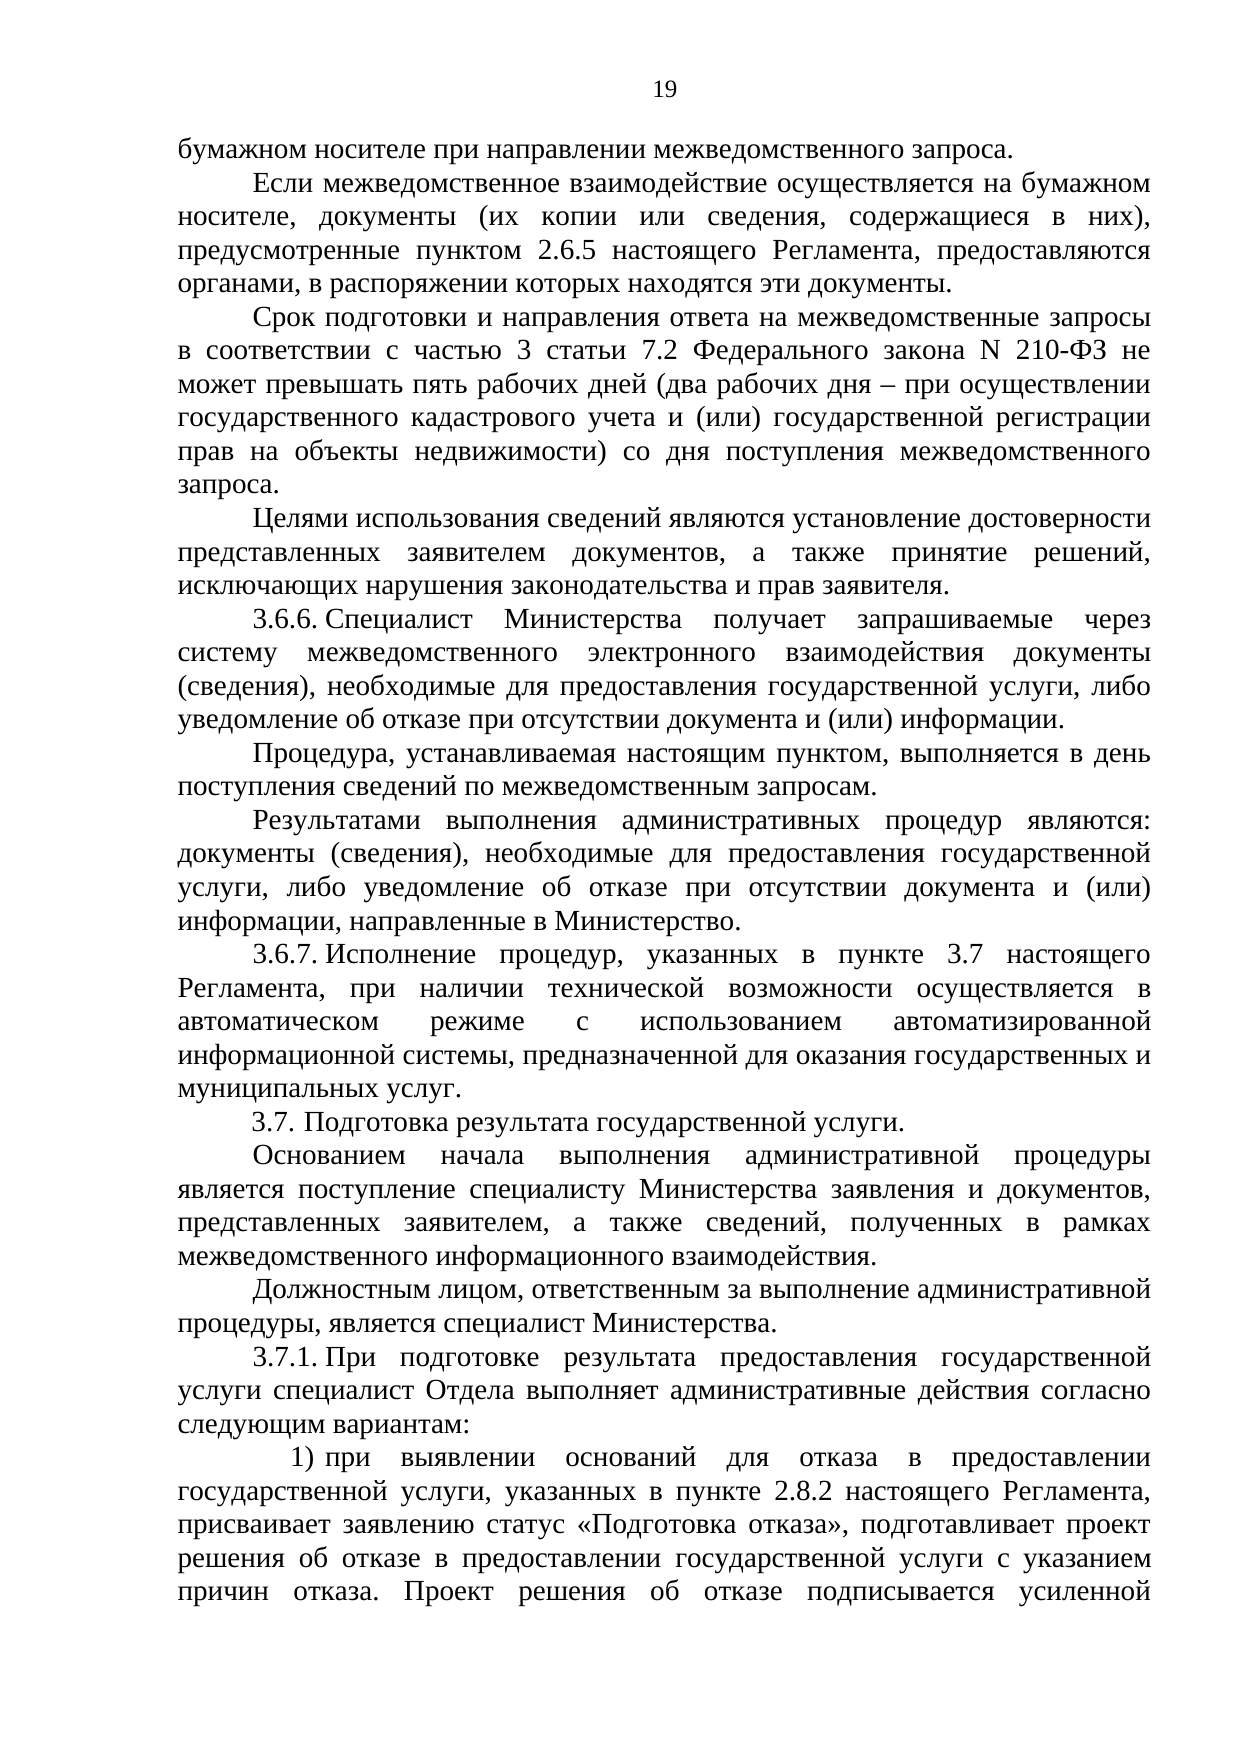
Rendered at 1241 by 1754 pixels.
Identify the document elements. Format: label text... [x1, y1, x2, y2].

text Процедура, устанавливаемая настоящим пунктом, выполняется в день поступления сведений по межведомственным запросам. [177, 735, 1152, 802]
text Срок подготовки и направления ответа на межведомственные запросы в соответствии с частью 3 статьи 7.2 Федерального закона N 210-ФЗ не может превышать пять рабочих дней (два рабочих дня – при осуществлении государственного кадастрового учета и (или) государственной регистрации прав на объекты недвижимости) со дня поступления межведомственного запроса. [177, 299, 1152, 500]
text Если межведомственное взаимодействие осуществляется на бумажном носителе, документы (их копии или сведения, содержащиеся в них), предусмотренные пунктом 2.6.5 настоящего Регламента, предоставляются органами, в распоряжении которых находятся эти документы. [177, 165, 1152, 299]
list При подготовке результата предоставления государственной услуги специалист Отдела выполняет административные действия согласно следующим вариантам: [177, 1339, 1152, 1439]
list Специалист Министерства получает запрашиваемые через систему межведомственного электронного взаимодействия документы (сведения), необходимые для предоставления государственной услуги, либо уведомление об отказе при отсутствии документа и (или) информации. [177, 601, 1152, 735]
text Основанием начала выполнения административной процедуры является поступление специалисту Министерства заявления и документов, представленных заявителем, а также сведений, полученных в рамках межведомственного информационного взаимодействия. [177, 1137, 1152, 1272]
text Должностным лицом, ответственным за выполнение административной процедуры, является специалист Министерства. [177, 1272, 1152, 1339]
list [177, 1439, 1152, 1607]
list Подготовка результата государственной услуги. [251, 1104, 1152, 1137]
text Целями использования сведений являются установление достоверности представленных заявителем документов, а также принятие решений, исключающих нарушения законодательства и прав заявителя. [177, 500, 1152, 601]
text Результатами выполнения административных процедур являются: документы (сведения), необходимые для предоставления государственной услуги, либо уведомление об отказе при отсутствии документа и (или) информации, направленные в Министерство. [177, 802, 1152, 936]
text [177, 131, 1152, 165]
list Исполнение процедур, указанных в пункте 3.7 настоящего Регламента, при наличии технической возможности осуществляется в автоматическом режиме с использованием автоматизированной информационной системы, предназначенной для оказания государственных и муниципальных услуг. [177, 936, 1152, 1104]
